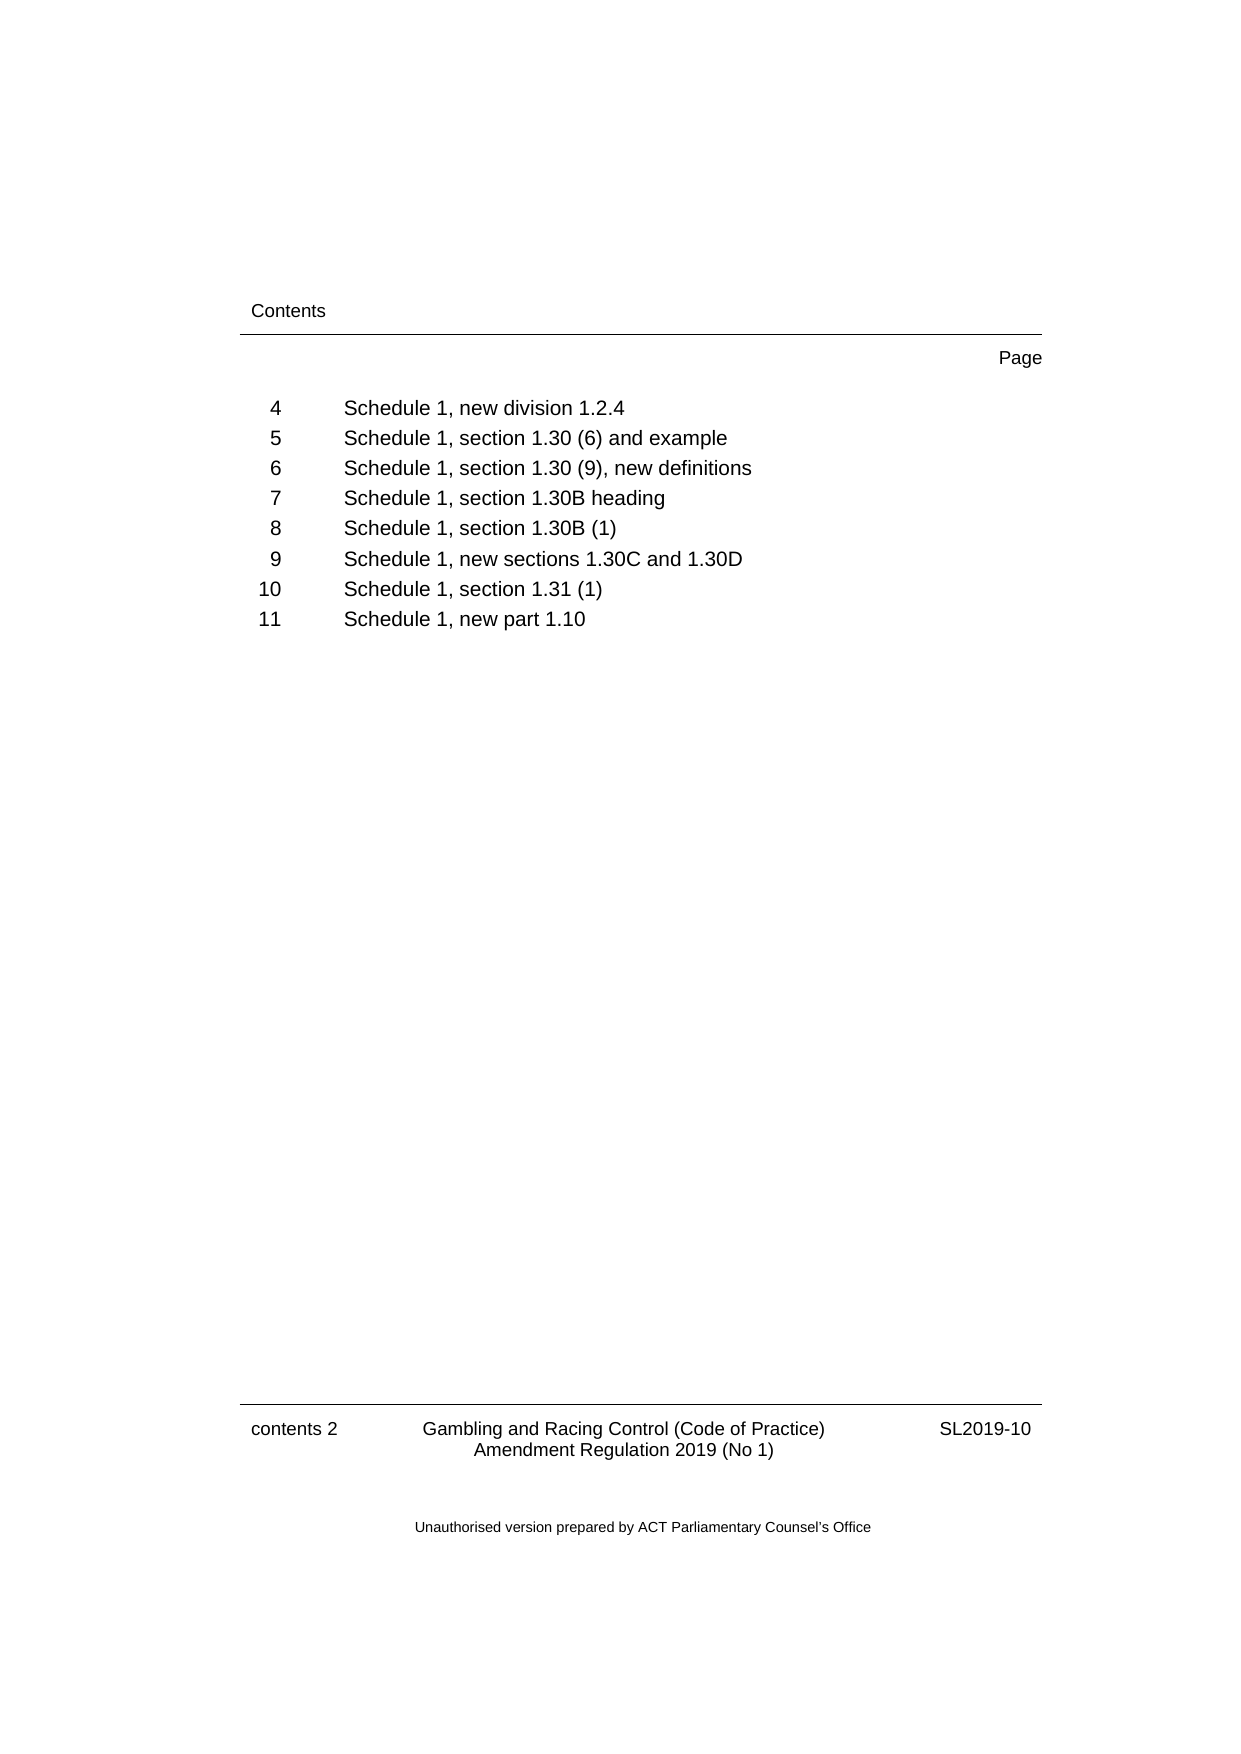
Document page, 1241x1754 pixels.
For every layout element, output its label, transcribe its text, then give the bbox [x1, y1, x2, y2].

text 9 Schedule 1, new sections 1.30C and 1.30D 7 [239, 546, 996, 570]
text 11 Schedule 1, new part 1.10 8 [239, 607, 996, 631]
text 10 Schedule 1, section 1.31 (1) 8 [239, 577, 996, 601]
text 6 Schedule 1, section 1.30 (9), new definitions 6 [239, 456, 996, 480]
text 5 Schedule 1, section 1.30 (6) and example 5 [239, 426, 996, 449]
text 4 Schedule 1, new division 1.2.4 1 [239, 395, 996, 419]
text 8 Schedule 1, section 1.30B (1) 6 [239, 516, 996, 540]
text 7 Schedule 1, section 1.30B heading 6 [239, 486, 996, 510]
